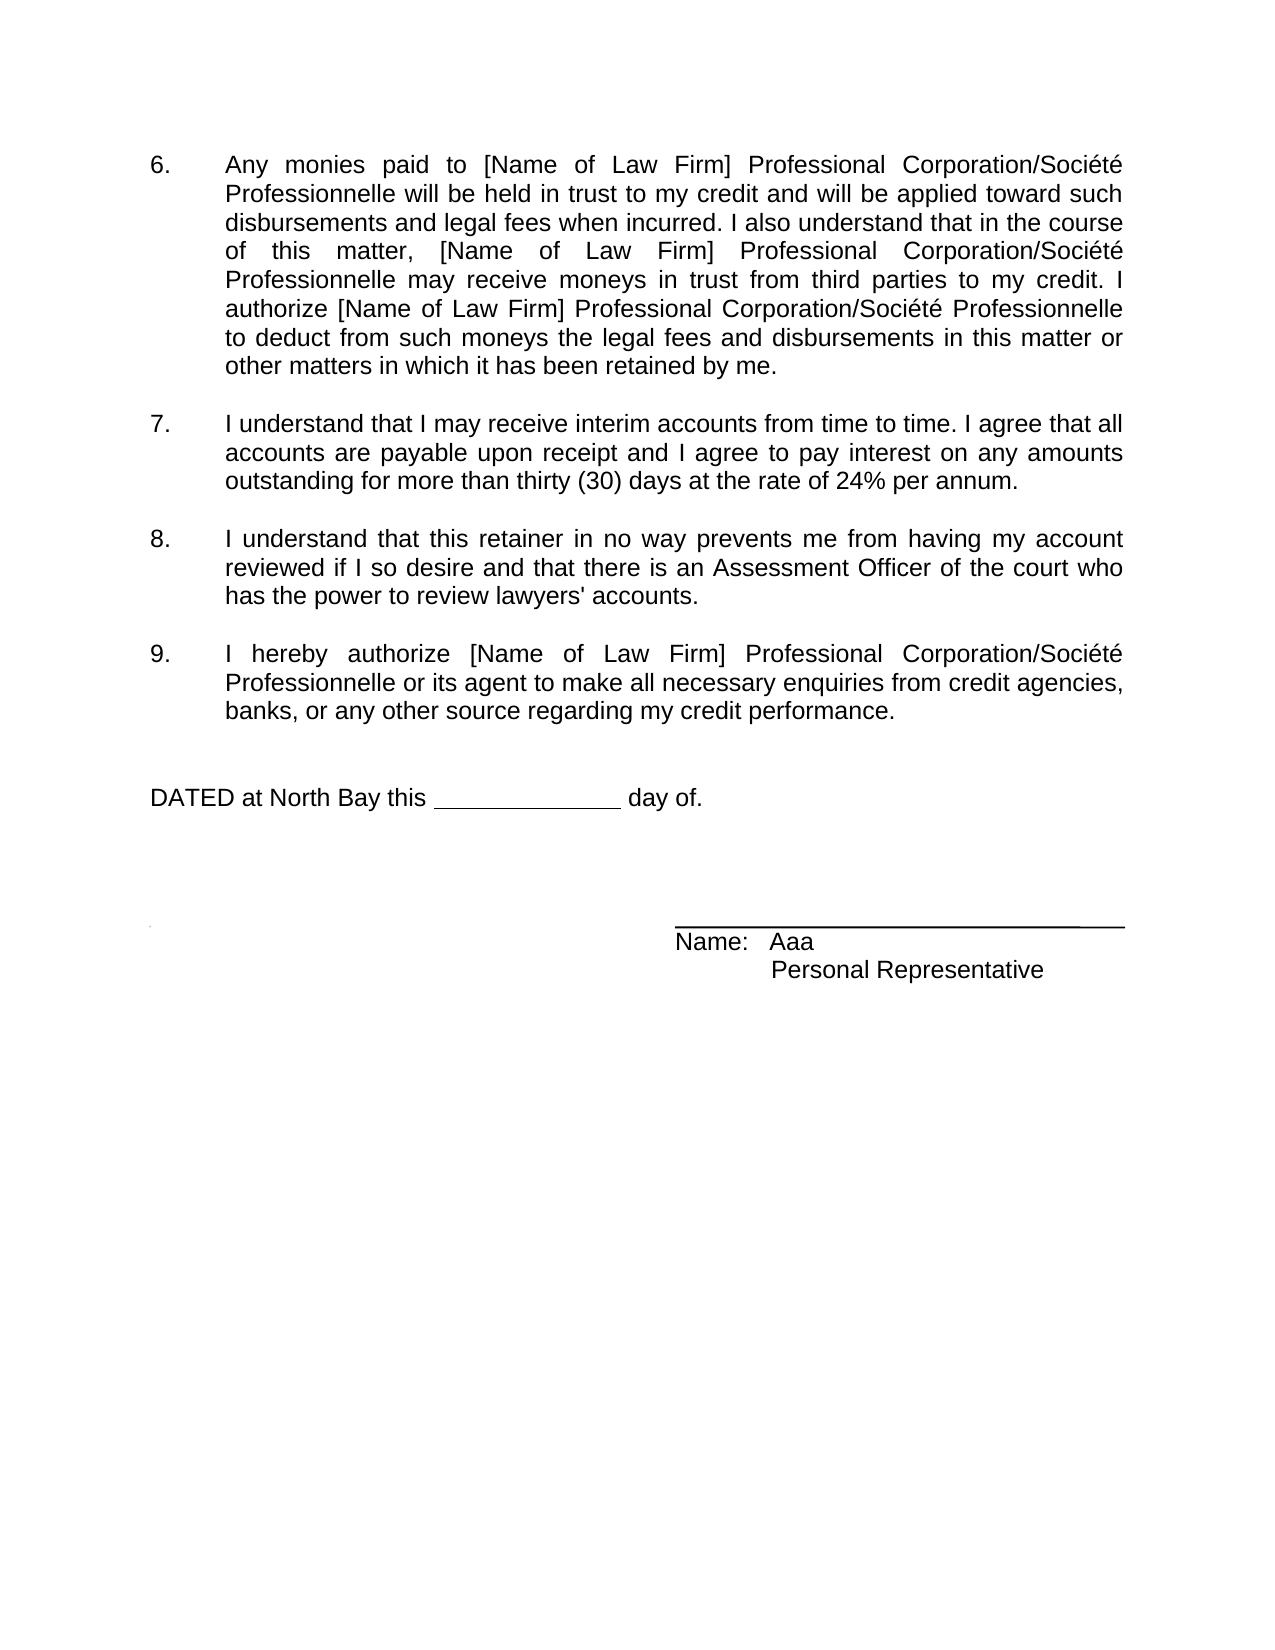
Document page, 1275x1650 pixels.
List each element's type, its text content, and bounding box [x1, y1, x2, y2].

list I understand that this retainer in no way prevents me from having my account reviewed if I so desire and that there is an Assessment Officer of the court who has the power to review lawyers' accounts. [150, 524, 1125, 610]
list Personal Representative [150, 955, 1125, 984]
list I understand that I may receive interim accounts from time to time. I agree that all accounts are payable upon receipt and I agree to pay interest on any amounts outstanding for more than thirty (30) days at the rate of 24% per annum. [150, 409, 1125, 495]
list Any monies paid to [Name of Law Firm] Professional Corporation/Société Professionnelle will be held in trust to my credit and will be applied toward such disbursements and legal fees when incurred. I also understand that in the course of this matter, [Name of Law Firm] Professional Corporation/Société Professionnelle may receive moneys in trust from third parties to my credit. I authorize [Name of Law Firm] Professional Corporation/Société Professionnelle to deduct from such moneys the legal fees and disbursements in this matter or other matters in which it has been retained by me. [150, 150, 1125, 380]
list I hereby authorize [Name of Law Firm] Professional Corporation/Société Professionnelle or its agent to make all necessary enquiries from credit agencies, banks, or any other source regarding my credit performance. [150, 639, 1125, 725]
list Name: Aaa [150, 926, 1125, 955]
list DATED at North Bay this day of. [150, 783, 1125, 811]
